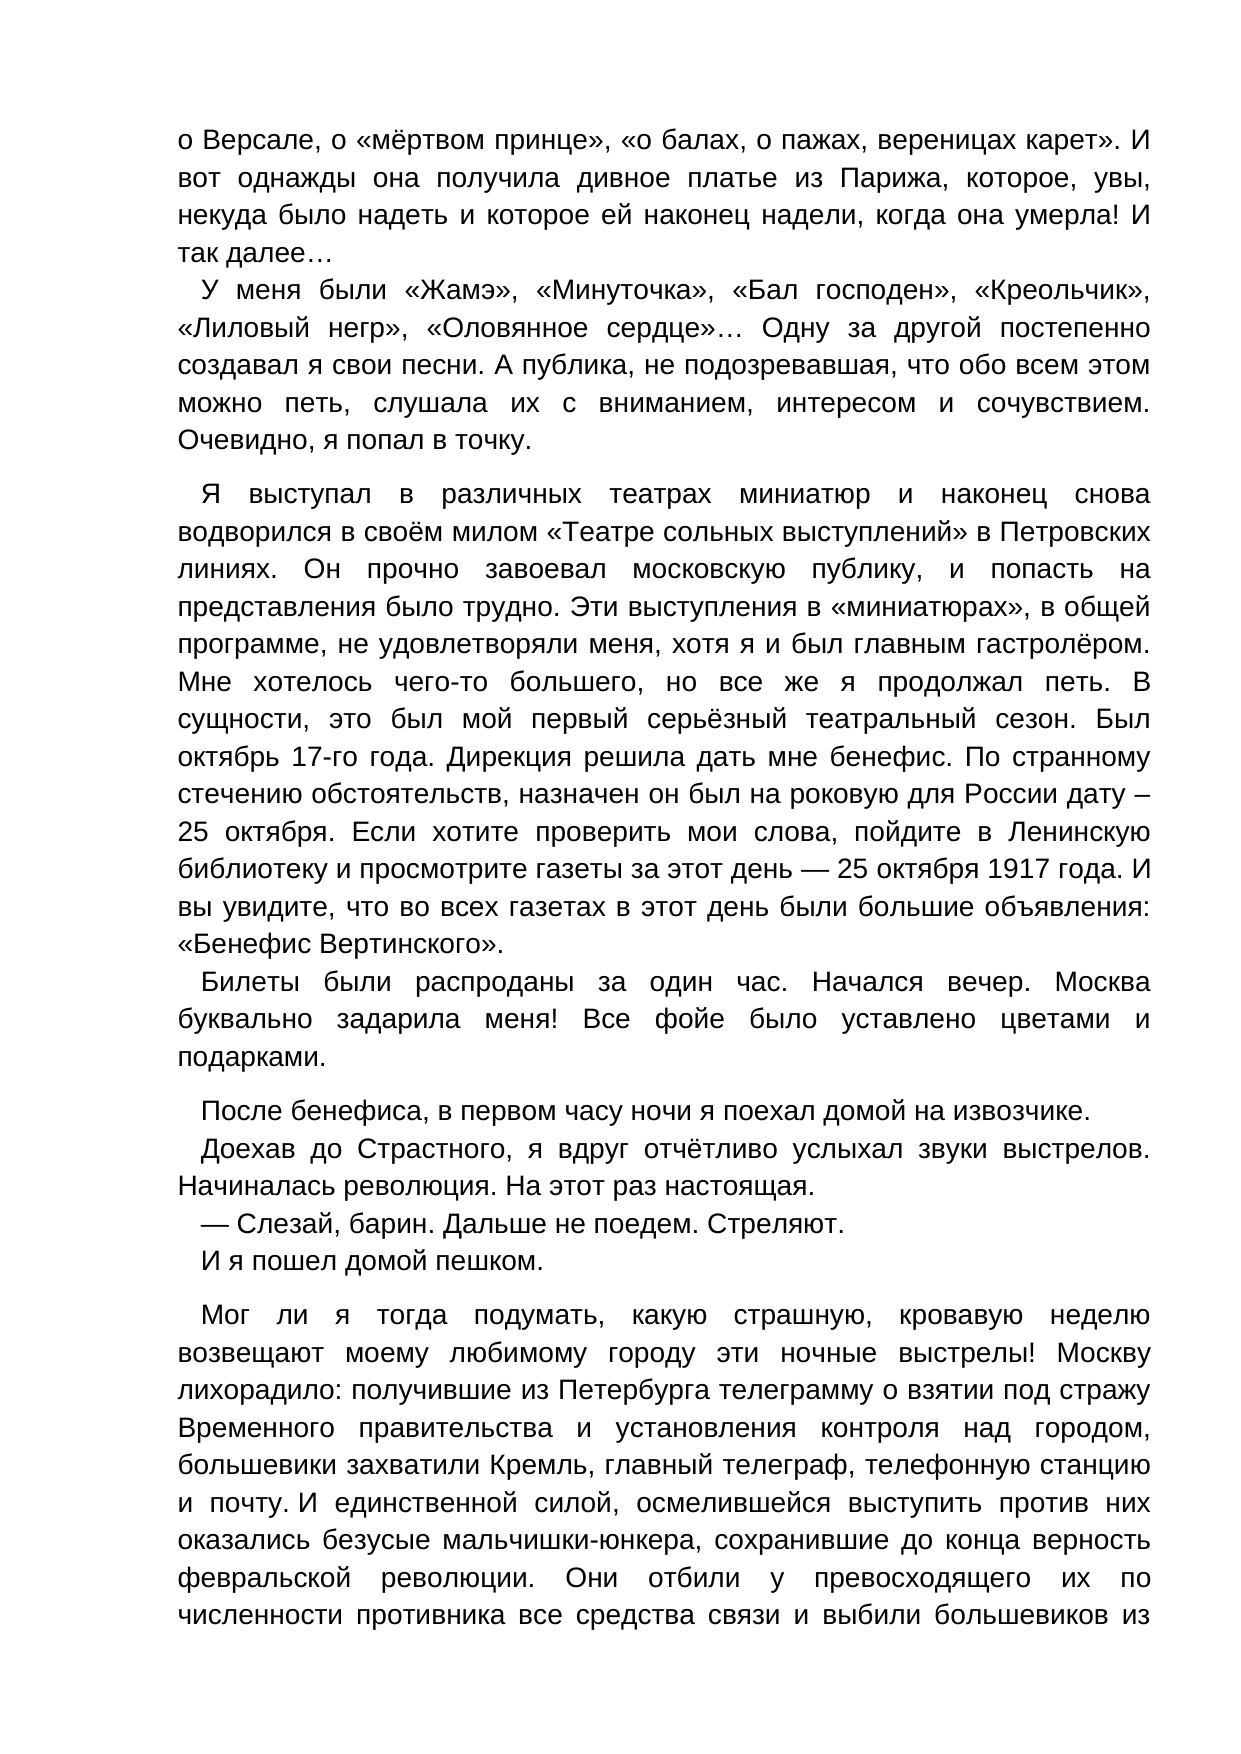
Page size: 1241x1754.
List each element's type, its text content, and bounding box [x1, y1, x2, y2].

text У меня были «Жамэ», «Минуточка», «Бал господен», «Креольчик», «Лиловый негр», «Оловянное сердце»… Одну за другой постепенно создавал я свои песни. А публика, не подозревавшая, что обо всем этом можно петь, слушала их с вниманием, интересом и сочувствием. Очевидно, я попал в точку. [177, 268, 1152, 456]
text Доехав до Страстного, я вдруг отчётливо услыхал звуки выстрелов. Начиналась революция. На этот раз настоящая. [177, 1126, 1152, 1201]
text Я выступал в различных театрах миниатюр и наконец снова водворился в своём милом «Театре сольных выступлений» в Петровских линиях. Он прочно завоевал московскую публику, и попасть на представления было трудно. Эти выступления в «миниатюрах», в общей программе, не удовлетворяли меня, хотя я и был главным гастролёром. Мне хотелось чего-то большего, но все же я продолжал петь. В сущности, это был мой первый серьёзный театральный сезон. Был октябрь 17-го года. Дирекция решила дать мне бенефис. По странному стечению обстоятельств, назначен он был на роковую для России дату – 25 октября. Если хотите проверить мои слова, пойдите в Ленинскую библиотеку и просмотрите газеты за этот день — 25 октября 1917 года. И вы увидите, что во всех газетах в этот день были большие объявления: «Бенефис Вертинского». [177, 472, 1152, 960]
text После бенефиса, в первом часу ночи я поехал домой на извозчике. [177, 1089, 1152, 1126]
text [177, 1293, 1152, 1631]
text Билеты были распроданы за один час. Начался вечер. Москва буквально задарила меня! Все фойе было уставлено цветами и подарками. [177, 960, 1152, 1072]
text — Слезай, барин. Дальше не поедем. Стреляют. [177, 1201, 1152, 1239]
text И я пошел домой пешком. [177, 1239, 1152, 1276]
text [177, 118, 1152, 268]
